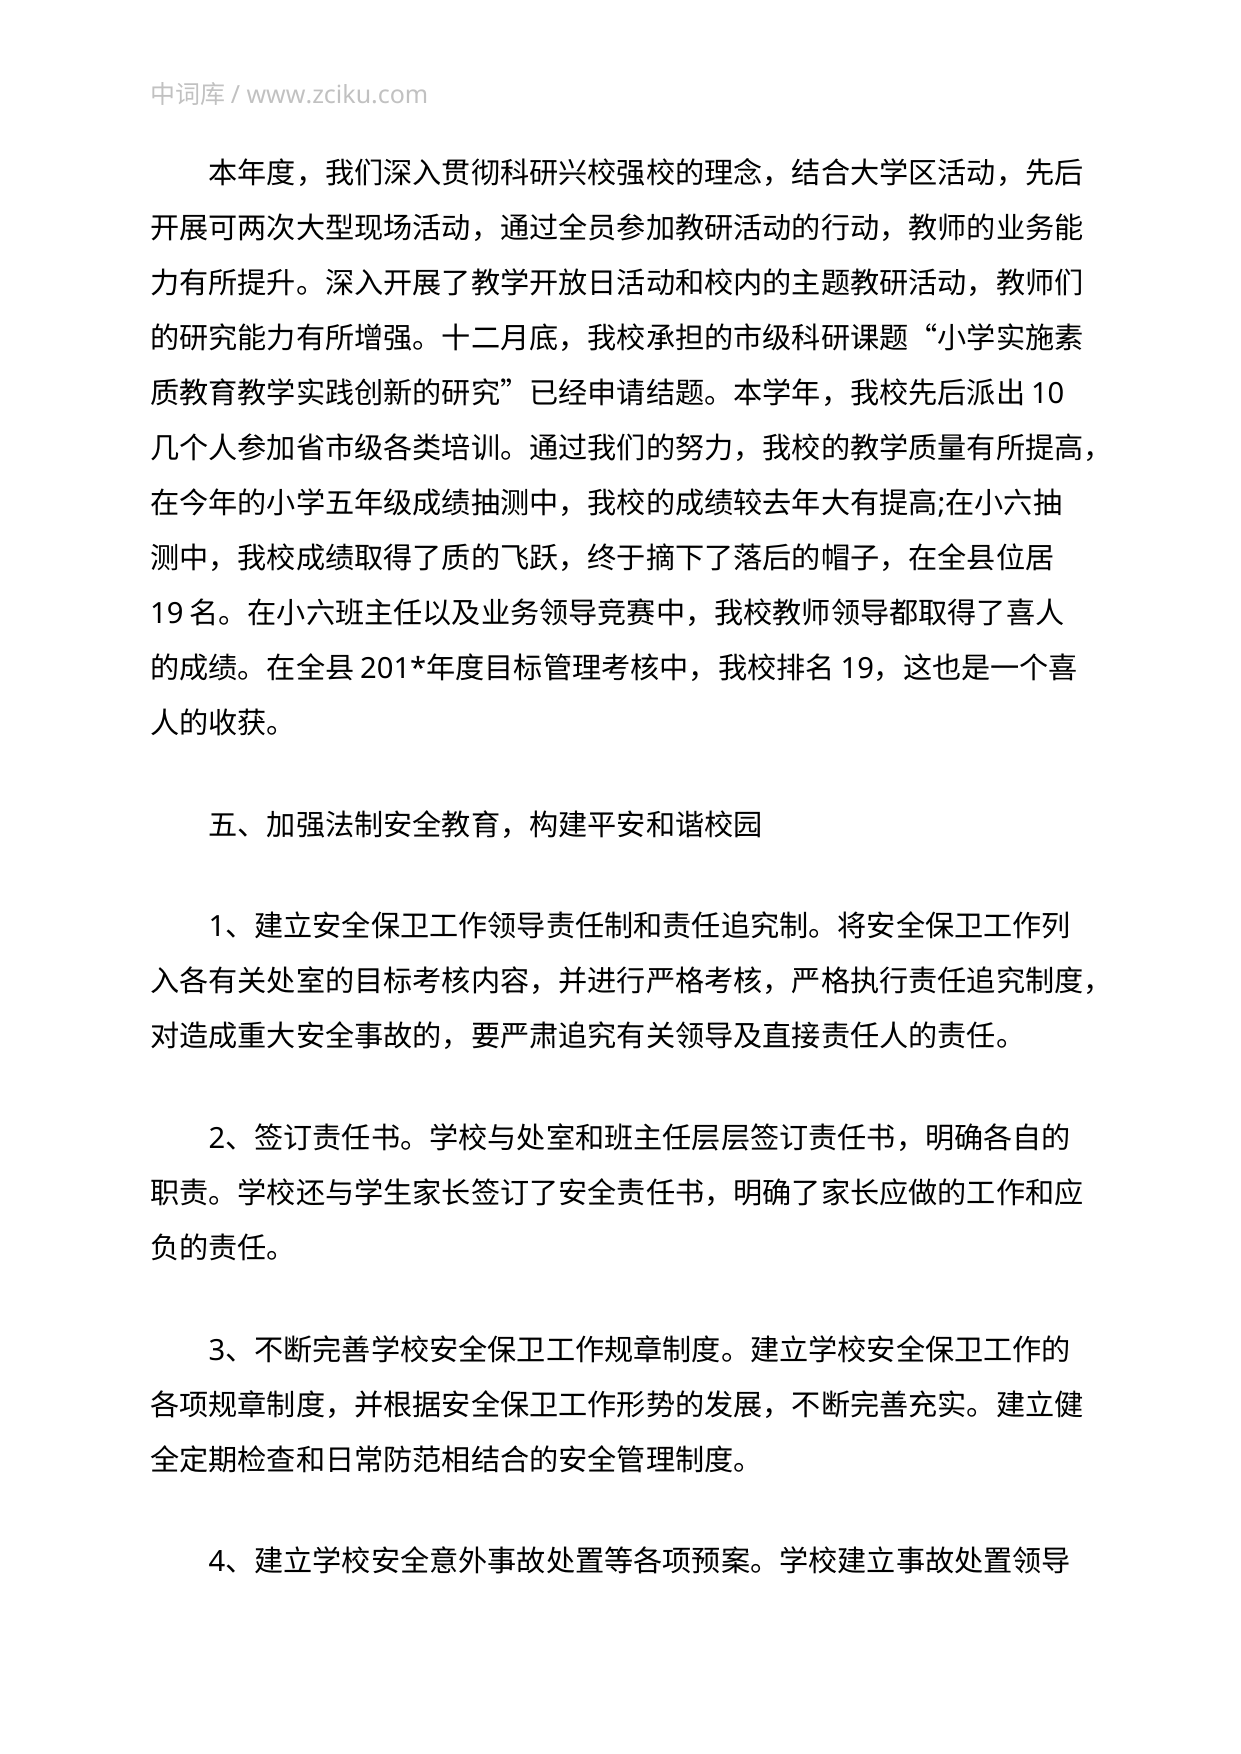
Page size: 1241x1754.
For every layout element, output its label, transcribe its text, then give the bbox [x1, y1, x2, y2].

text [150, 1538, 1090, 1580]
text 3、不断完善学校安全保卫工作规章制度。建立学校安全保卫工作的各项规章制度，并根据安全保卫工作形势的发展，不断完善充实。建立健全定期检查和日常防范相结合的安全管理制度。 [150, 1326, 1090, 1478]
text 五、加强法制安全教育，构建平安和谐校园 [150, 801, 1090, 843]
text 本年度，我们深入贯彻科研兴校强校的理念，结合大学区活动，先后开展可两次大型现场活动，通过全员参加教研活动的行动，教师的业务能力有所提升。深入开展了教学开放日活动和校内的主题教研活动，教师们的研究能力有所增强。十二月底，我校承担的市级科研课题“小学实施素质教育教学实践创新的研究”已经申请结题。本学年，我校先后派出10几个人参加省市级各类培训。通过我们的努力，我校的教学质量有所提高，在今年的小学五年级成绩抽测中，我校的成绩较去年大有提高;在小六抽测中，我校成绩取得了质的飞跃，终于摘下了落后的帽子，在全县位居19名。在小六班主任以及业务领导竞赛中，我校教师领导都取得了喜人的成绩。在全县201*年度目标管理考核中，我校排名19，这也是一个喜人的收获。 [150, 150, 1090, 742]
text 2、签订责任书。学校与处室和班主任层层签订责任书，明确各自的职责。学校还与学生家长签订了安全责任书，明确了家长应做的工作和应负的责任。 [150, 1114, 1090, 1267]
text 1、建立安全保卫工作领导责任制和责任追究制。将安全保卫工作列入各有关处室的目标考核内容，并进行严格考核，严格执行责任追究制度，对造成重大安全事故的，要严肃追究有关领导及直接责任人的责任。 [150, 903, 1090, 1055]
